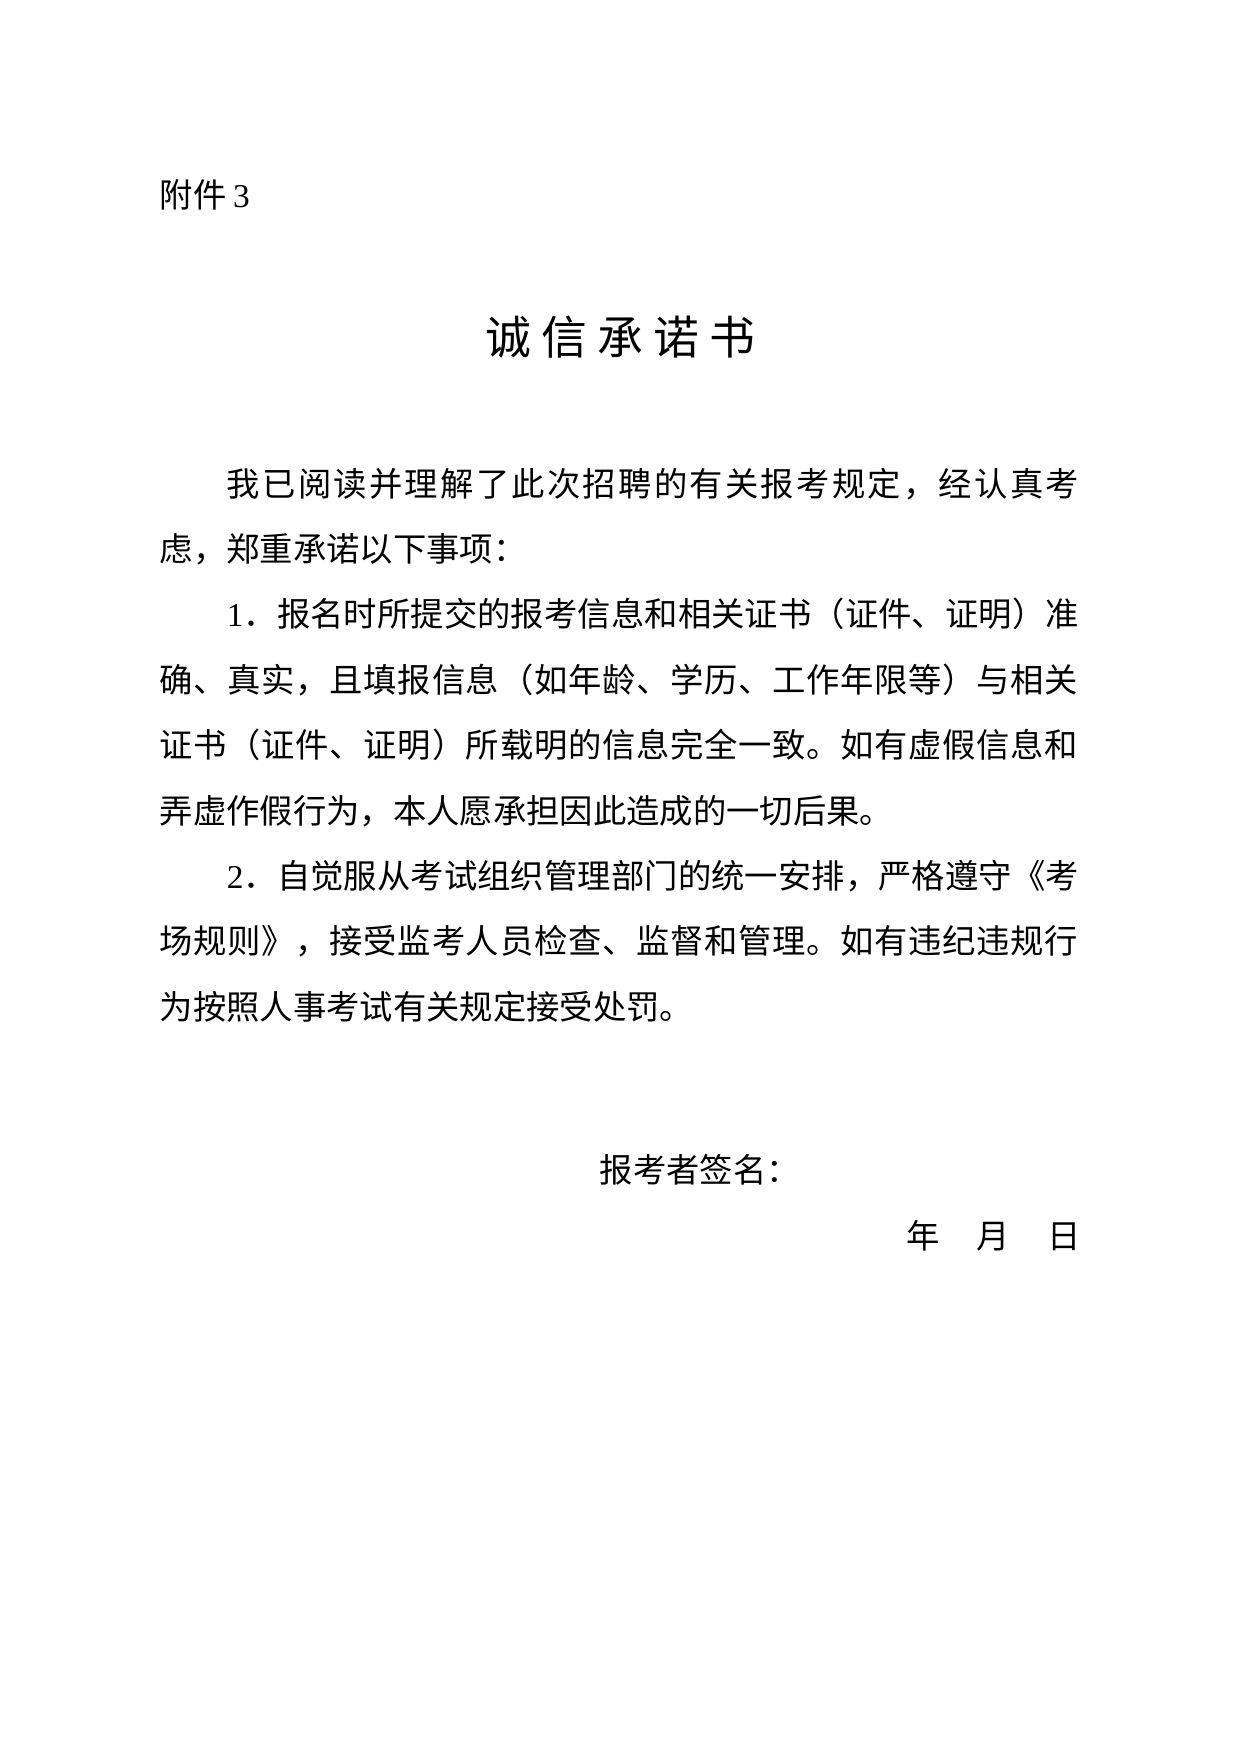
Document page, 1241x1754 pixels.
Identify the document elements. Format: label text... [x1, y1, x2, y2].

text 年 月 日 [159, 1201, 1081, 1267]
text 2．自觉服从考试组织管理部门的统一安排，严格遵守《考场规则》，接受监考人员检查、监督和管理。如有违纪违规行为按照人事考试有关规定接受处罚。 [159, 841, 1081, 1038]
text 1．报名时所提交的报考信息和相关证书（证件、证明）准确、真实，且填报信息（如年龄、学历、工作年限等）与相关证书（证件、证明）所载明的信息完全一致。如有虚假信息和弄虚作假行为，本人愿承担因此造成的一切后果。 [159, 580, 1081, 841]
text 我已阅读并理解了此次招聘的有关报考规定，经认真考虑，郑重承诺以下事项： [159, 449, 1081, 580]
text 诚 信 承 诺 书 [159, 285, 1081, 383]
text 报考者签名： [159, 1136, 1081, 1201]
text 附件3 [159, 157, 1081, 220]
